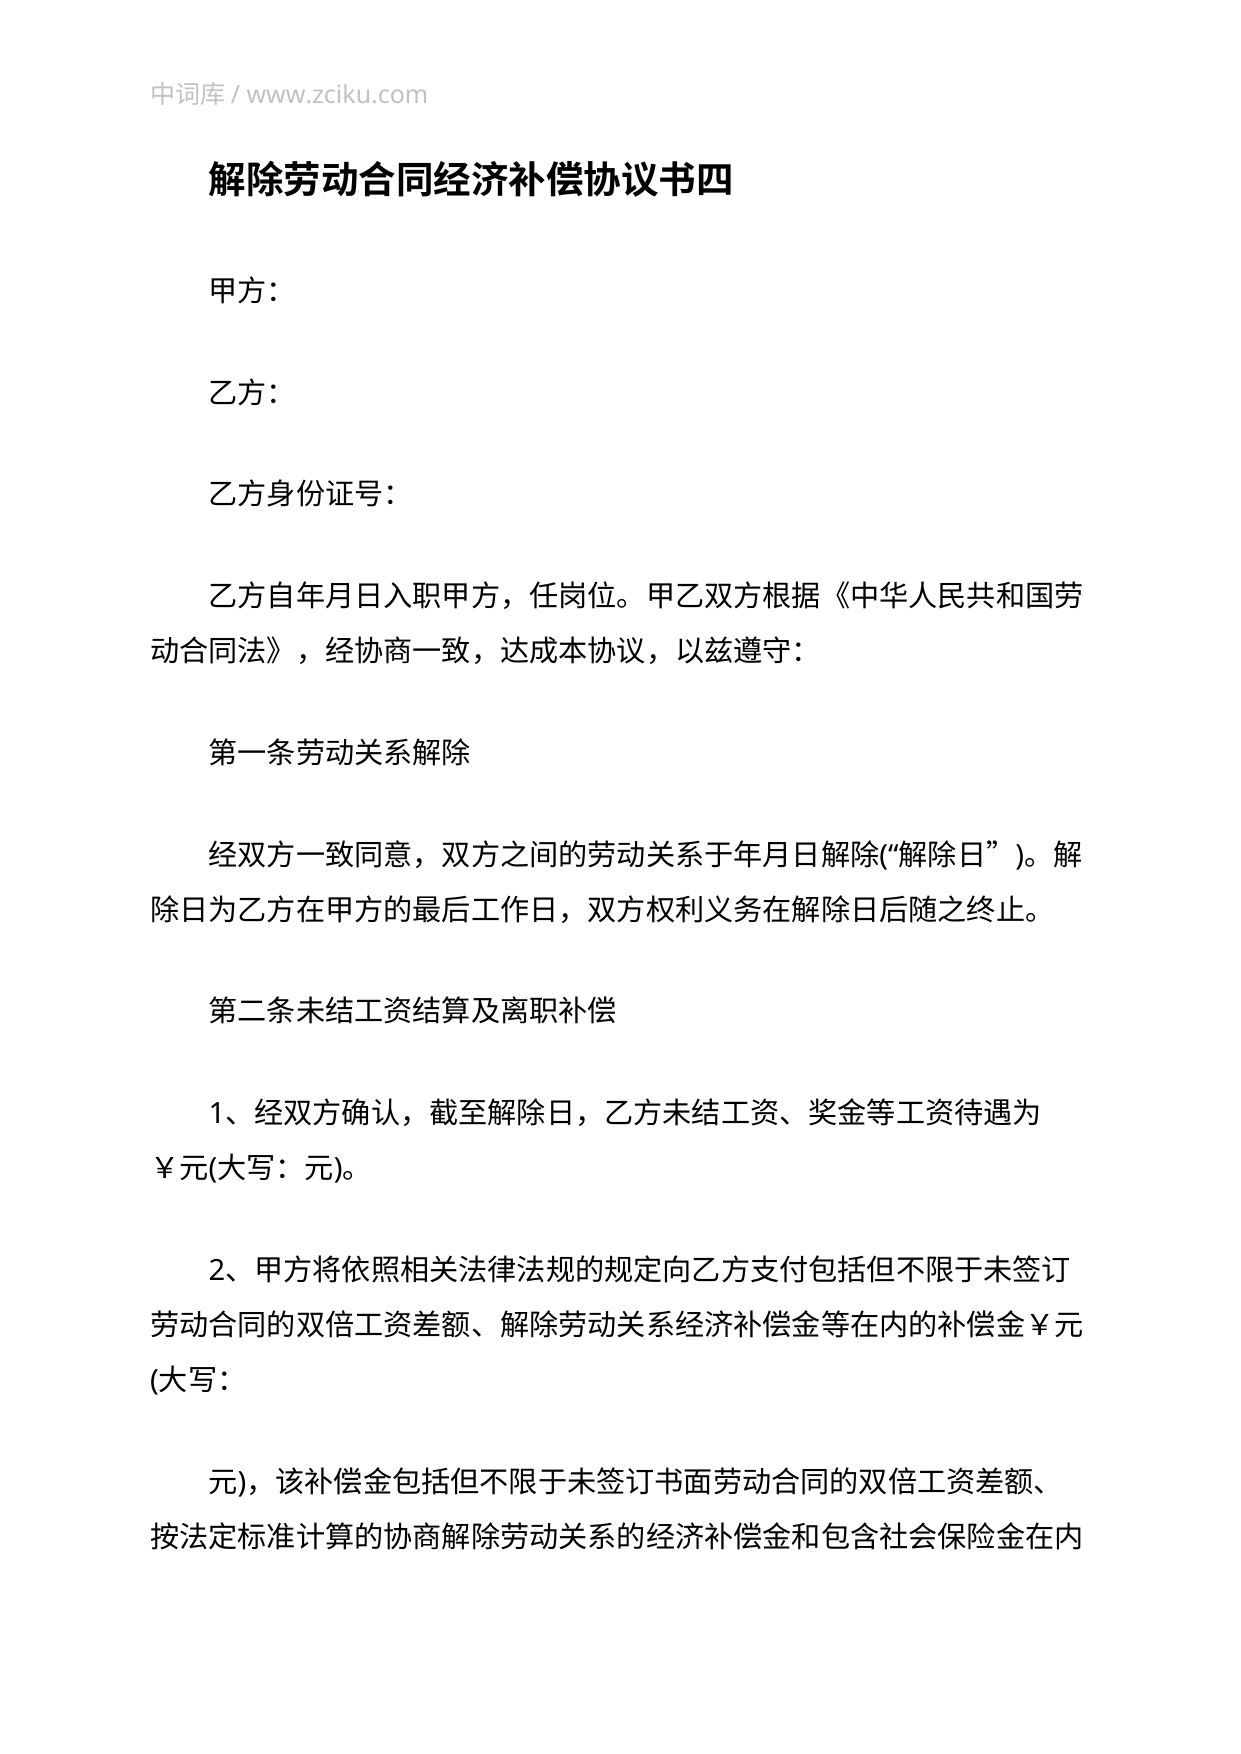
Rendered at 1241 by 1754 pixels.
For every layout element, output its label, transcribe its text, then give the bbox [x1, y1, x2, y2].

text 乙方自年月日入职甲方，任岗位。甲乙双方根据《中华人民共和国劳动合同法》，经协商一致，达成本协议，以兹遵守： [150, 573, 1090, 670]
text 甲方： [150, 267, 1090, 310]
text 1、经双方确认，截至解除日，乙方未结工资、奖金等工资待遇为￥元(大写：元)。 [150, 1090, 1090, 1187]
text 第一条劳动关系解除 [150, 729, 1090, 772]
text 第二条未结工资结算及离职补偿 [150, 988, 1090, 1030]
text 乙方身份证号： [150, 471, 1090, 513]
text 2、甲方将依照相关法律法规的规定向乙方支付包括但不限于未签订劳动合同的双倍工资差额、解除劳动关系经济补偿金等在内的补偿金￥元(大写： [150, 1247, 1090, 1399]
text 经双方一致同意，双方之间的劳动关系于年月日解除(“解除日”)。解除日为乙方在甲方的最后工作日，双方权利义务在解除日后随之终止。 [150, 831, 1090, 928]
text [150, 1458, 1090, 1556]
text 乙方： [150, 369, 1090, 411]
text 解除劳动合同经济补偿协议书四 [150, 150, 1090, 204]
